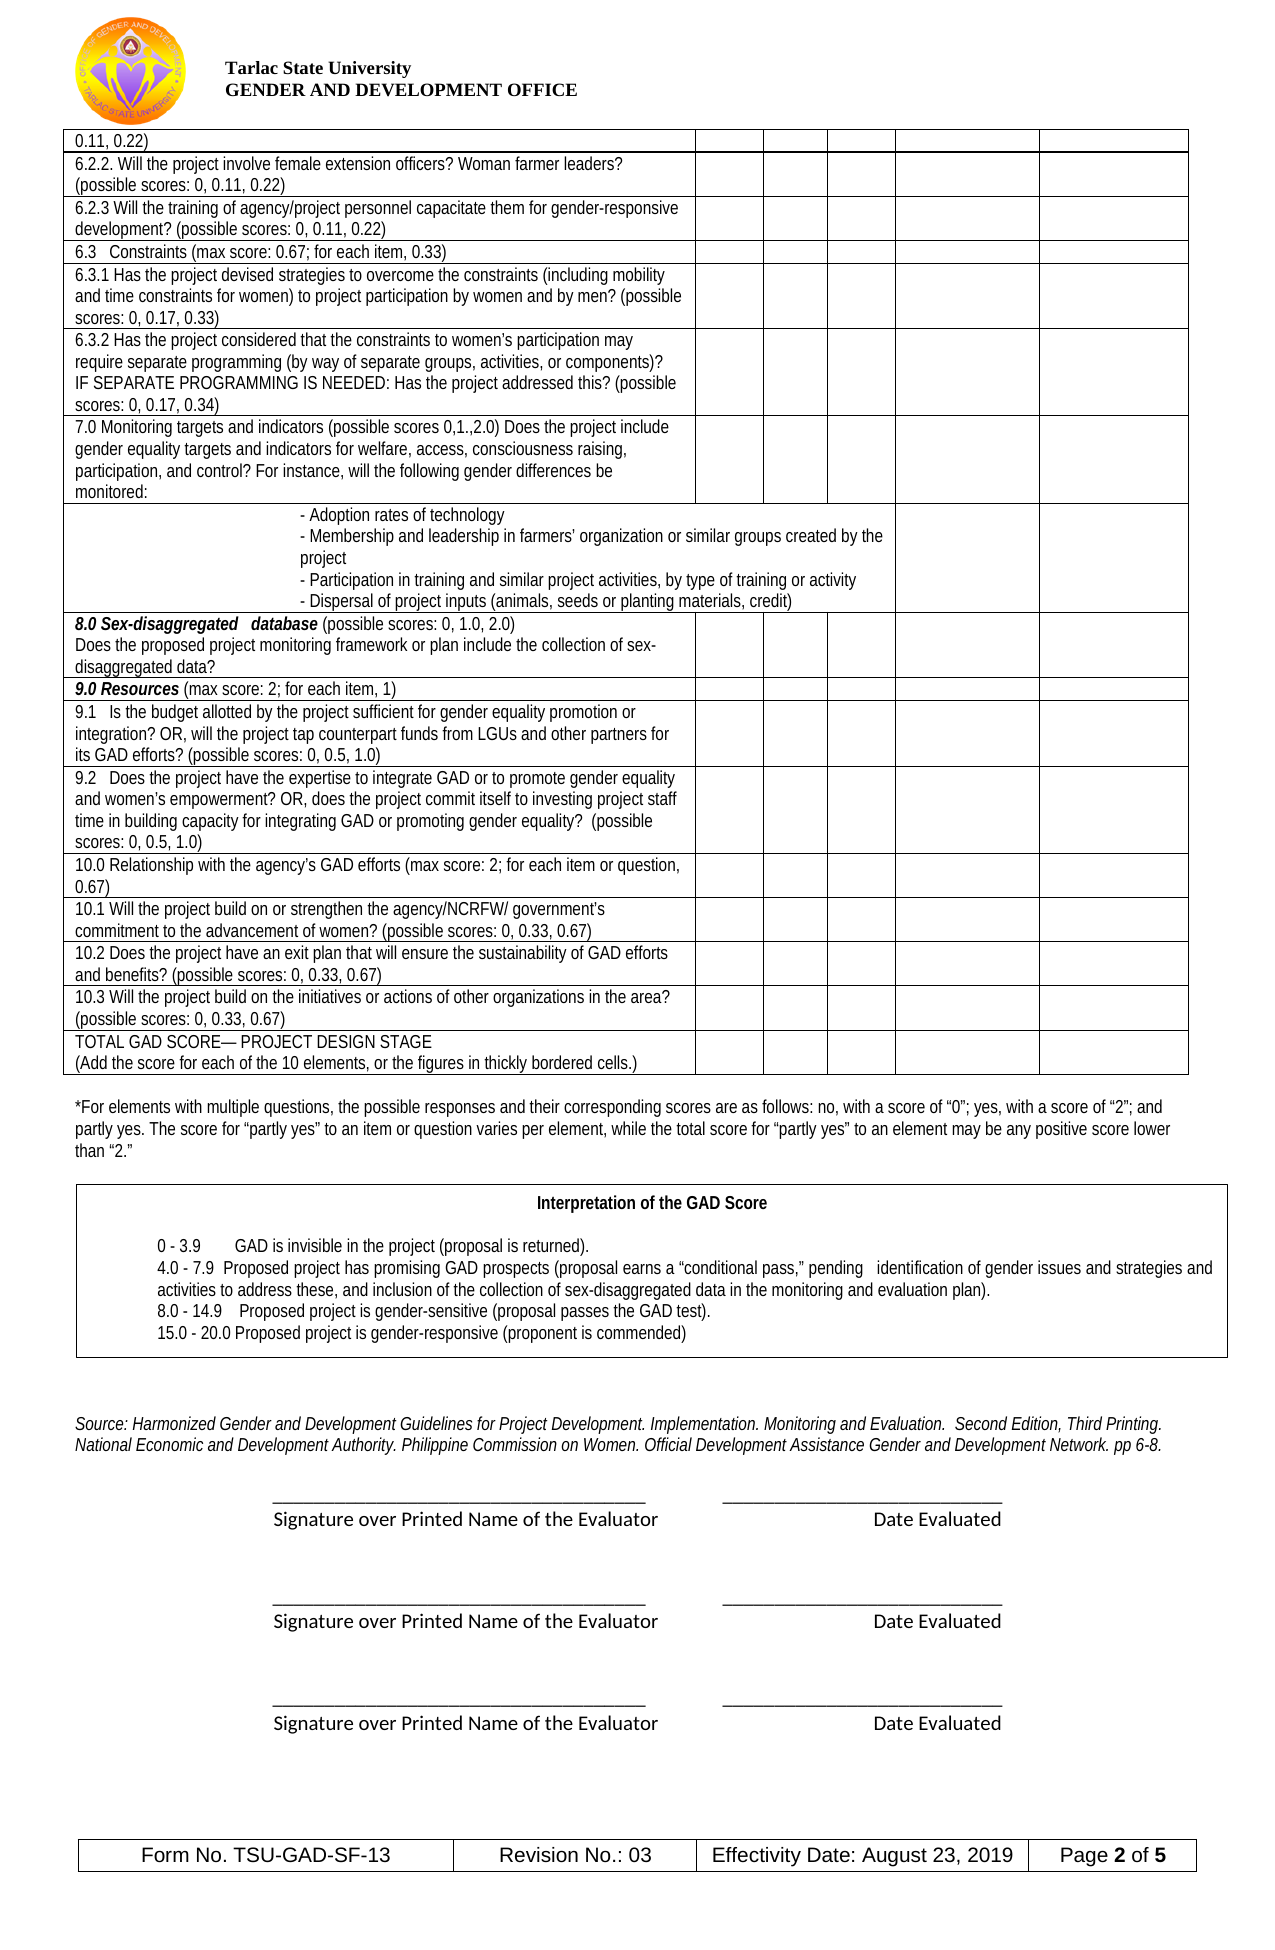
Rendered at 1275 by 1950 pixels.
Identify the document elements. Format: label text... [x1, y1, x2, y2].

table_cell 10.0 Relationship with the agency’s GAD efforts (max score: 2; for each item or question, 0.67) [64, 854, 695, 897]
table_cell 8.0 Sex-disaggregated database (possible scores: 0, 1.0, 2.0) Does the proposed project monitoring framework or plan include the collection of sex-disaggregated data? [64, 613, 695, 677]
table_cell [764, 416, 827, 503]
table_cell [696, 701, 763, 766]
table_cell 6.3.1 Has the project devised strategies to overcome the constraints (including mobility and time constraints for women) to project participation by women and by men? (possible scores: 0, 0.17, 0.33) [64, 264, 695, 328]
table_cell [764, 1031, 827, 1074]
table_cell [828, 942, 895, 985]
text Signature over Printed Name of the Evaluator Date Evaluated [75, 1710, 1200, 1735]
table_cell [696, 416, 763, 503]
table_cell [696, 130, 763, 151]
table_cell 9.0 Resources (max score: 2; for each item, 1) [64, 678, 695, 700]
table_cell [1040, 1031, 1188, 1074]
text Signature over Printed Name of the Evaluator Date Evaluated [75, 1608, 1200, 1634]
table_cell 6.2.3 Will the training of agency/project personnel capacitate them for gender-responsive development? (possible scores: 0, 0.11, 0.22) [64, 197, 695, 240]
table_cell [1040, 130, 1188, 151]
table_cell [764, 241, 827, 262]
table_cell 9.1 Is the budget allotted by the project sufficient for gender equality promotion or integration? OR, will the project tap counterpart funds from LGUs and other partners for its GAD efforts? (possible scores: 0, 0.5, 1.0) [64, 701, 695, 766]
table_cell [828, 1031, 895, 1074]
text ____________________________________ ___________________________ [75, 1583, 1200, 1608]
table_cell [896, 416, 1039, 503]
table_cell [1040, 241, 1188, 262]
table_cell [1040, 854, 1188, 897]
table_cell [64, 130, 695, 151]
table_cell [764, 130, 827, 151]
table_cell [896, 241, 1039, 262]
table_cell [696, 1031, 763, 1074]
table_cell [764, 264, 827, 328]
table_cell [764, 767, 827, 853]
table_cell [764, 942, 827, 985]
table_cell [896, 701, 1039, 766]
table_cell [696, 613, 763, 677]
text ____________________________________ ___________________________ [75, 1684, 1200, 1710]
table_cell [696, 854, 763, 897]
table_cell [1040, 701, 1188, 766]
table_cell [828, 986, 895, 1029]
table_cell [896, 197, 1039, 240]
table_cell 10.3 Will the project build on the initiatives or actions of other organizations in the area? (possible scores: 0, 0.33, 0.67) [64, 986, 695, 1029]
table_cell [828, 767, 895, 853]
table_cell [1040, 329, 1188, 415]
table_cell [764, 898, 827, 941]
table_cell [1040, 678, 1188, 700]
table_cell [764, 986, 827, 1029]
table_cell [896, 1031, 1039, 1074]
table_cell 10.2 Does the project have an exit plan that will ensure the sustainability of GAD efforts and benefits? (possible scores: 0, 0.33, 0.67) [64, 942, 695, 985]
table_cell 7.0 Monitoring targets and indicators (possible scores 0,1.,2.0) Does the project include gender equality targets and indicators for welfare, access, consciousness raising, participation, and control? For instance, will the following gender differences be monitored: [64, 416, 695, 503]
table_cell [696, 898, 763, 941]
table_cell [1040, 613, 1188, 677]
table_cell [896, 613, 1039, 677]
table_cell [764, 153, 827, 196]
table_cell TOTAL GAD SCORE— PROJECT DESIGN STAGE (Add the score for each of the 10 elements, or the figures in thickly bordered cells.) [64, 1031, 695, 1074]
table_cell [1040, 898, 1188, 941]
table_cell [696, 241, 763, 262]
table_cell [896, 986, 1039, 1029]
text ____________________________________ ___________________________ [75, 1481, 1200, 1507]
table_cell [696, 197, 763, 240]
text *For elements with multiple questions, the possible responses and their corresponding scores are as follows: no, with a score of “0”; yes, with a score of “2”; and partly yes. The score for “partly yes” to an item or question varies per element, while the total score for “partly yes” to an element may be any positive score lower than “2.” [75, 1075, 1200, 1161]
table_cell [1040, 942, 1188, 985]
table_cell [764, 613, 827, 677]
table_cell [828, 329, 895, 415]
table_cell [896, 678, 1039, 700]
table_cell [896, 329, 1039, 415]
table_cell 6.3.2 Has the project considered that the constraints to women’s participation may require separate programming (by way of separate groups, activities, or components)? IF SEPARATE PROGRAMMING IS NEEDED: Has the project addressed this? (possible scores: 0, 0.17, 0.34) [64, 329, 695, 415]
table_cell 6.3 Constraints (max score: 0.67; for each item, 0.33) [64, 241, 695, 262]
table_cell [764, 701, 827, 766]
table_cell [764, 678, 827, 700]
text Source: Harmonized Gender and Development Guidelines for Project Development. Implementation. Monitoring and Evaluation. Second Edition, Third Printing. National Economic and Development Authority. Philippine Commission on Women. Official Development Assistance Gender and Development Network. pp 6-8. [75, 1413, 1200, 1456]
table_cell [828, 241, 895, 262]
table_cell [1040, 264, 1188, 328]
table_cell [896, 153, 1039, 196]
table_cell [828, 197, 895, 240]
table_cell [764, 329, 827, 415]
table_cell [696, 153, 763, 196]
table_cell [696, 329, 763, 415]
table_cell [828, 854, 895, 897]
table_cell 6.2.2. Will the project involve female extension officers? Woman farmer leaders? (possible scores: 0, 0.11, 0.22) [64, 153, 695, 196]
table_cell [1040, 416, 1188, 503]
table_cell [828, 153, 895, 196]
table_cell [896, 854, 1039, 897]
table_cell [896, 504, 1039, 612]
text Signature over Printed Name of the Evaluator Date Evaluated [75, 1507, 1200, 1532]
table_cell [896, 130, 1039, 151]
table_cell - Adoption rates of technology - Membership and leadership in farmers’ organization or similar groups created by the project - Participation in training and similar project activities, by type of training or activity - Dispersal of project inputs (animals, seeds or planting materials, credit) [64, 504, 895, 612]
table_cell [896, 264, 1039, 328]
table_cell [696, 986, 763, 1029]
table_cell [1040, 504, 1188, 612]
table_cell [1040, 197, 1188, 240]
table_cell [828, 701, 895, 766]
picture [75, 17, 192, 129]
table_cell [764, 854, 827, 897]
table_cell [828, 898, 895, 941]
table_cell [764, 197, 827, 240]
table_cell [828, 264, 895, 328]
table_cell [1040, 767, 1188, 853]
table_cell [828, 613, 895, 677]
table_cell [828, 130, 895, 151]
table_cell [828, 678, 895, 700]
table_cell [1040, 986, 1188, 1029]
table_cell 10.1 Will the project build on or strengthen the agency/NCRFW/ government’s commitment to the advancement of women? (possible scores: 0, 0.33, 0.67) [64, 898, 695, 941]
table_cell [696, 264, 763, 328]
table_cell 9.2 Does the project have the expertise to integrate GAD or to promote gender equality and women’s empowerment? OR, does the project commit itself to investing project staff time in building capacity for integrating GAD or promoting gender equality? (possible scores: 0, 0.5, 1.0) [64, 767, 695, 853]
table_cell [828, 416, 895, 503]
table_cell [696, 767, 763, 853]
table_cell [696, 942, 763, 985]
table_cell [896, 898, 1039, 941]
table_cell [896, 767, 1039, 853]
table_cell [896, 942, 1039, 985]
table_cell [1040, 153, 1188, 196]
table_cell [696, 678, 763, 700]
